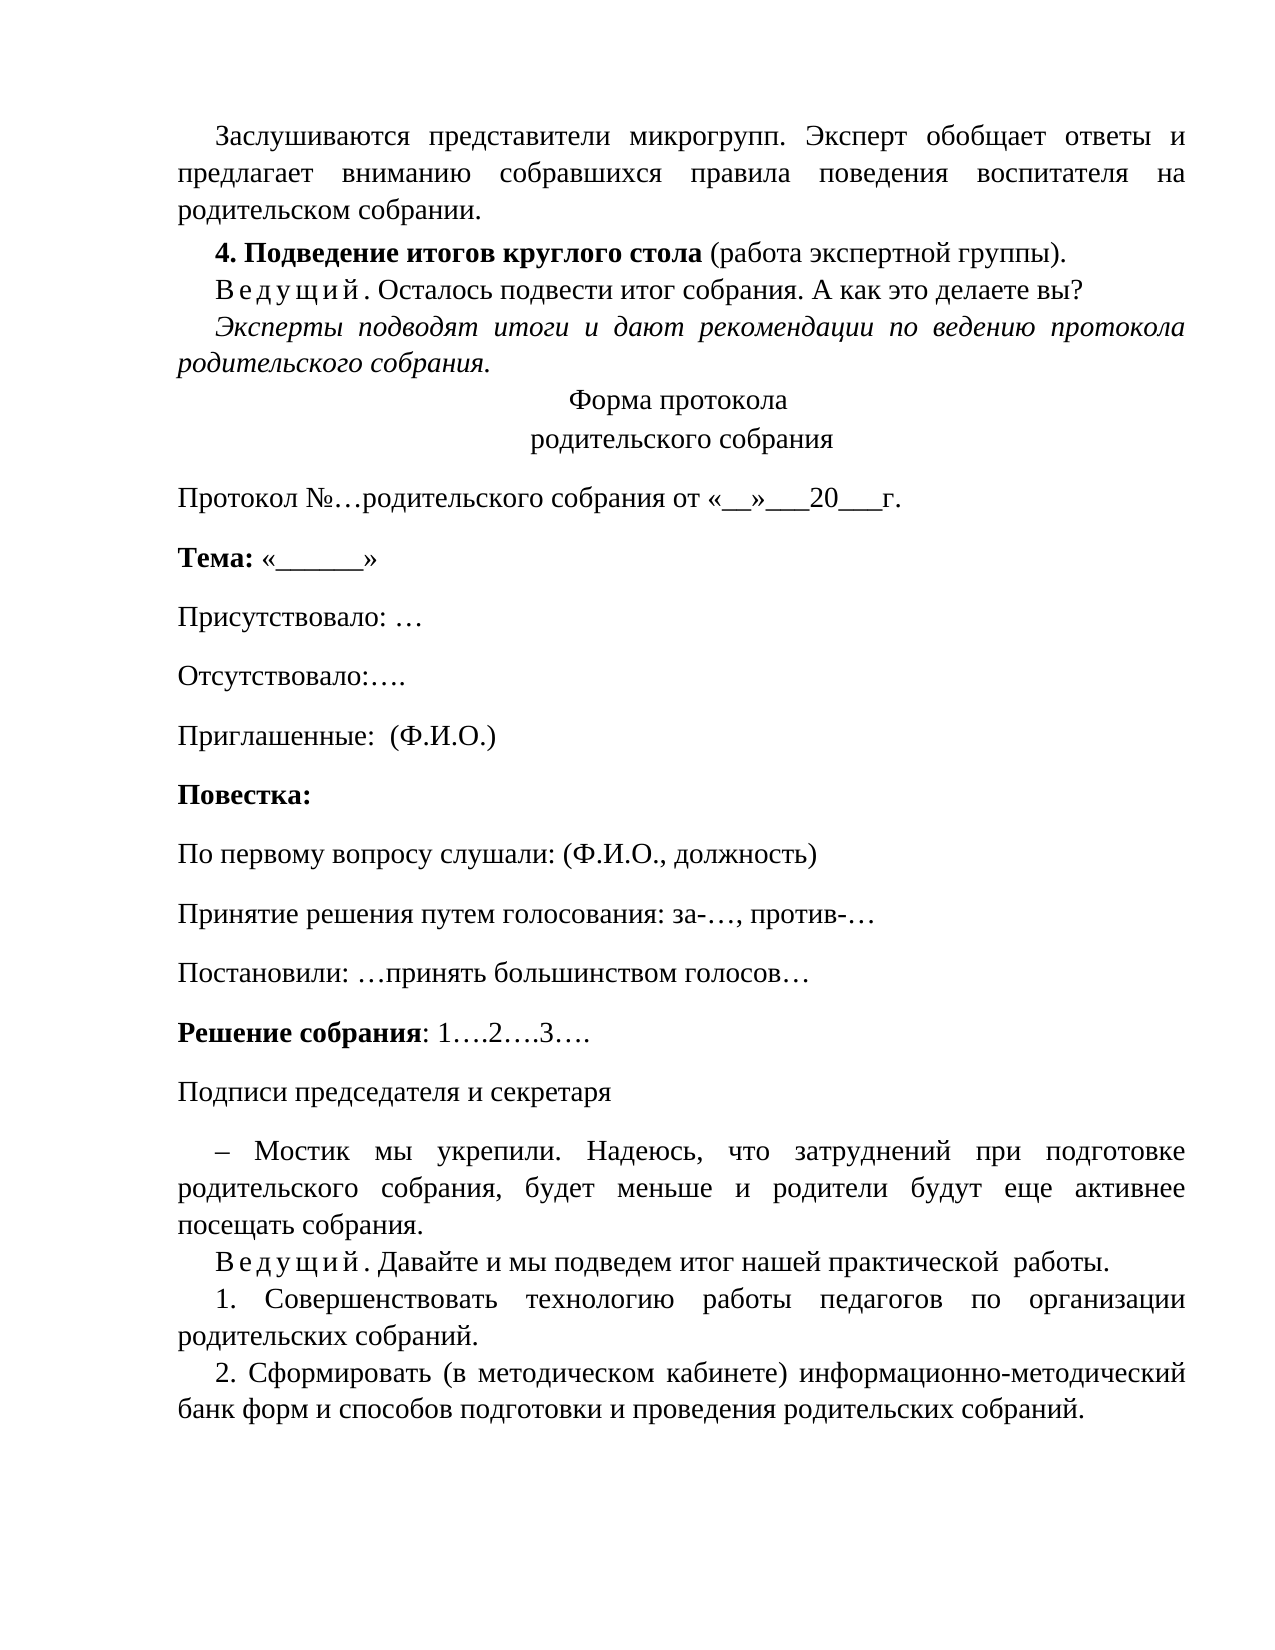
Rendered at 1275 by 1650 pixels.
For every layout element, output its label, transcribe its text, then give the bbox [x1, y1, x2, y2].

text 2. Сформировать (в методическом кабинете) информационно-методический банк форм и способов подготовки и проведения родительских собраний. [177, 1355, 1186, 1425]
text 4. Подведение итогов круглого стола (работа экспертной группы). [177, 235, 1186, 268]
text Протокол №…родительского собрания от «__»___20___г. [177, 480, 1186, 514]
text Форма протокола родительского собрания [177, 382, 1186, 454]
text Присутствовало: … [177, 599, 1186, 633]
text По первому вопросу слушали: (Ф.И.О., должность) [177, 837, 1186, 870]
text Повестка: [177, 777, 1186, 811]
text Ведущий. Осталось подвести итог собрания. А как это делаете вы? [177, 272, 1186, 305]
text 1. Совершенствовать технологию работы педагогов по организации родительских собраний. [177, 1281, 1186, 1351]
text Ведущий. Давайте и мы подведем итог нашей практической работы. [177, 1244, 1186, 1278]
text Подписи председателя и секретаря [177, 1074, 1186, 1108]
text Постановили: …принять большинством голосов… [177, 955, 1186, 989]
text – Мостик мы укрепили. Надеюсь, что затруднений при подготовке родительского собрания, будет меньше и родители будут еще активнее посещать собрания. [177, 1133, 1186, 1241]
text Тема: «______» [177, 540, 1186, 573]
text Эксперты подводят итоги и дают рекомендации по ведению протокола родительского собрания. [177, 309, 1186, 379]
text Заслушиваются представители микрогрупп. Эксперт обобщает ответы и предлагает вниманию собравшихся правила поведения воспитателя на родительском собрании. [177, 118, 1186, 225]
text Приглашенные: (Ф.И.О.) [177, 718, 1186, 751]
text Отсутствовало:…. [177, 658, 1186, 692]
text Принятие решения путем голосования: за-…, против-… [177, 896, 1186, 929]
text Решение собрания: 1….2….3…. [177, 1015, 1186, 1048]
